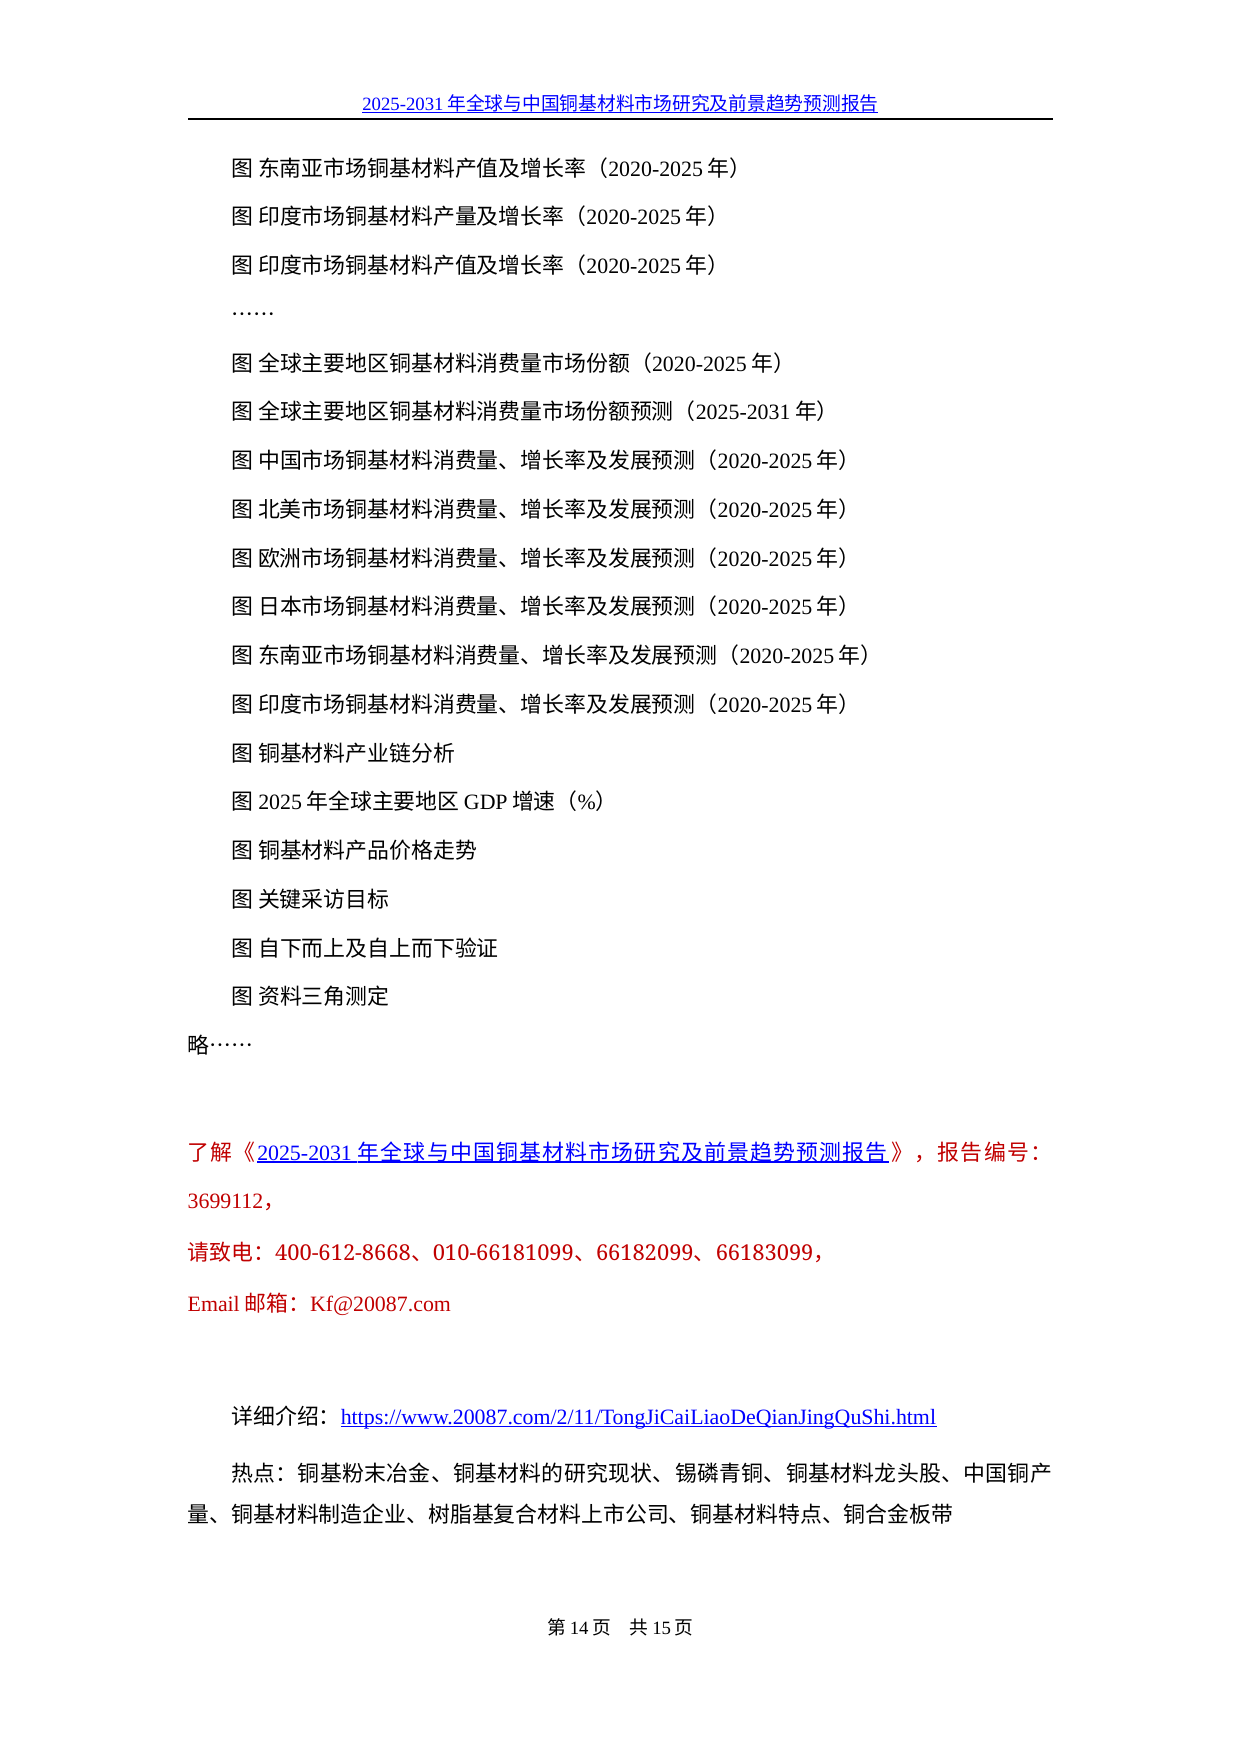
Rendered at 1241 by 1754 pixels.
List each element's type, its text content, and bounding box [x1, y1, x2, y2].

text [187, 150, 1053, 1060]
text Email邮箱：Kf@20087.com [187, 1286, 1053, 1318]
text 请致电：400-612-8668、010-66181099、66182099、66183099， [187, 1234, 1053, 1267]
text 详细介绍：https://www.20087.com/2/11/TongJiCaiLiaoDeQianJingQuShi.html [187, 1399, 1053, 1431]
text 热点：铜基粉末冶金、铜基材料的研究现状、锡磷青铜、铜基材料龙头股、中国铜产量、铜基材料制造企业、树脂基复合材料上市公司、铜基材料特点、铜合金板带 [187, 1456, 1053, 1529]
text 了解《2025-2031年全球与中国铜基材料市场研究及前景趋势预测报告》，报告编号：3699112， [187, 1134, 1053, 1215]
